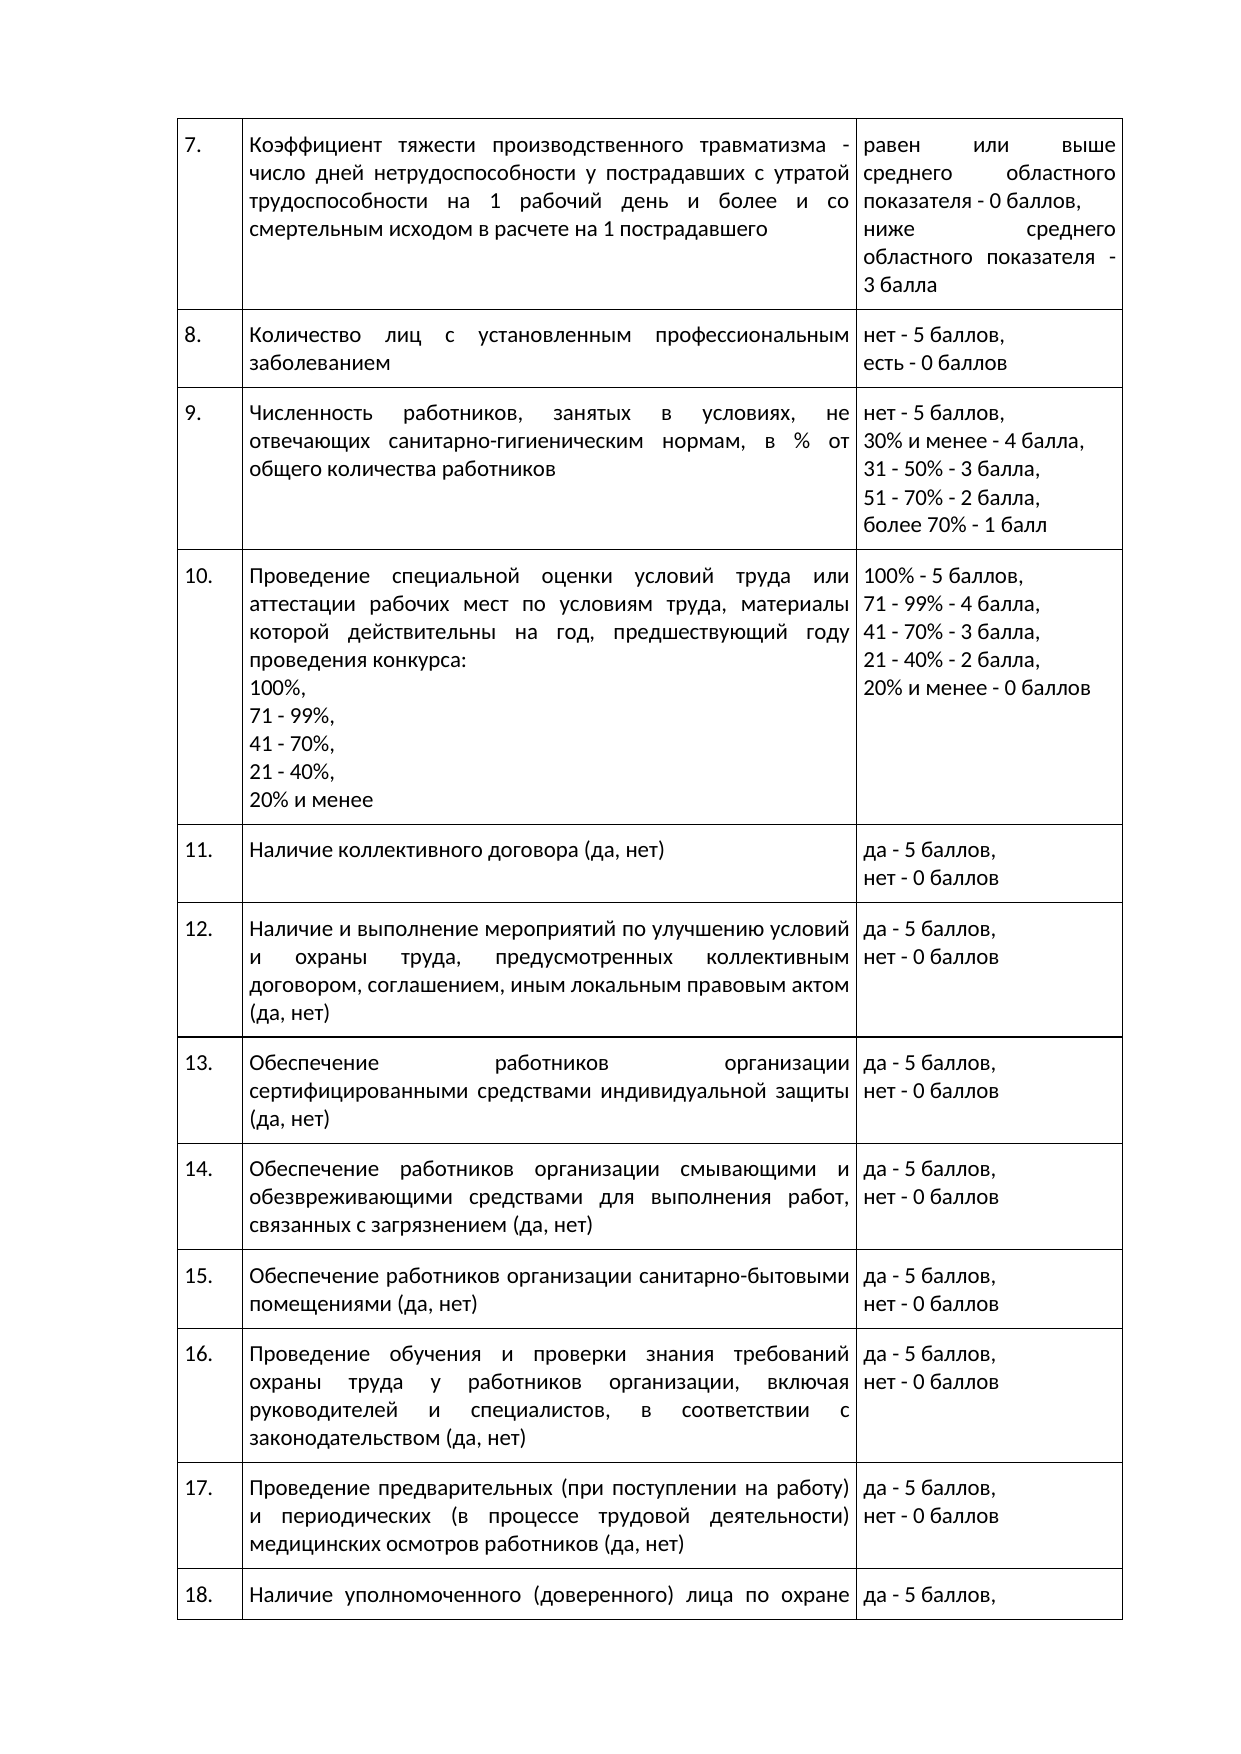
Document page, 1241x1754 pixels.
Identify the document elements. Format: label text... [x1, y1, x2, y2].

table_cell да - 5 баллов, нет - 0 баллов [857, 1144, 1122, 1249]
table_cell Численность работников, занятых в условиях, не отвечающих санитарно-гигиеническим нормам, в % от общего количества работников [243, 388, 856, 549]
table_cell Наличие коллективного договора (да, нет) [243, 825, 856, 902]
table_cell Коэффициент тяжести производственного травматизма - число дней нетрудоспособности у пострадавших с утратой трудоспособности на 1 рабочий день и более и со смертельным исходом в расчете на 1 пострадавшего [243, 119, 856, 308]
table_cell 7. [178, 119, 242, 308]
table_cell Проведение специальной оценки условий труда или аттестации рабочих мест по условиям труда, материалы которой действительны на год, предшествующий году проведения конкурса: 100%, 71 - 99%, 41 - 70%, 21 - 40%, 20% и менее [243, 550, 856, 824]
table_cell да - 5 баллов, нет - 0 баллов [857, 825, 1122, 902]
table_cell нет - 5 баллов, 30% и менее - 4 балла, 31 - 50% - 3 балла, 51 - 70% - 2 балла, более 70% - 1 балл [857, 388, 1122, 549]
table_cell 11. [178, 825, 242, 902]
table_cell да - 5 баллов, нет - 0 баллов [857, 903, 1122, 1036]
table_cell 16. [178, 1329, 242, 1462]
table_cell Проведение предварительных (при поступлении на работу) и периодических (в процессе трудовой деятельности) медицинских осмотров работников (да, нет) [243, 1463, 856, 1568]
table_cell Наличие и выполнение мероприятий по улучшению условий и охраны труда, предусмотренных коллективным договором, соглашением, иным локальным правовым актом (да, нет) [243, 903, 856, 1036]
table_cell да - 5 баллов, нет - 0 баллов [857, 1329, 1122, 1462]
table_cell Количество лиц с установленным профессиональным заболеванием [243, 310, 856, 387]
table_cell 9. [178, 388, 242, 549]
table_cell 12. [178, 903, 242, 1036]
table_cell Обеспечение работников организации санитарно-бытовыми помещениями (да, нет) [243, 1250, 856, 1327]
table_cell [243, 1569, 856, 1618]
table_cell 14. [178, 1144, 242, 1249]
table_cell 13. [178, 1038, 242, 1143]
table_cell 10. [178, 550, 242, 824]
table_cell 8. [178, 310, 242, 387]
table_cell Обеспечение работников организации смывающими и обезвреживающими средствами для выполнения работ, связанных с загрязнением (да, нет) [243, 1144, 856, 1249]
table_cell да - 5 баллов, нет - 0 баллов [857, 1463, 1122, 1568]
table_cell 17. [178, 1463, 242, 1568]
table_cell 18. [178, 1569, 242, 1618]
table_cell равен или выше среднего областного показателя - 0 баллов, ниже среднего областного показателя - 3 балла [857, 119, 1122, 308]
table_cell Обеспечение работников организации сертифицированными средствами индивидуальной защиты (да, нет) [243, 1038, 856, 1143]
table_cell нет - 5 баллов, есть - 0 баллов [857, 310, 1122, 387]
table_cell да - 5 баллов, нет - 0 баллов [857, 1038, 1122, 1143]
table_cell да - 5 баллов, нет - 0 баллов [857, 1250, 1122, 1327]
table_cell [857, 1569, 1122, 1618]
table_cell Проведение обучения и проверки знания требований охраны труда у работников организации, включая руководителей и специалистов, в соответствии с законодательством (да, нет) [243, 1329, 856, 1462]
table_cell 100% - 5 баллов, 71 - 99% - 4 балла, 41 - 70% - 3 балла, 21 - 40% - 2 балла, 20% и менее - 0 баллов [857, 550, 1122, 824]
table_cell 15. [178, 1250, 242, 1327]
